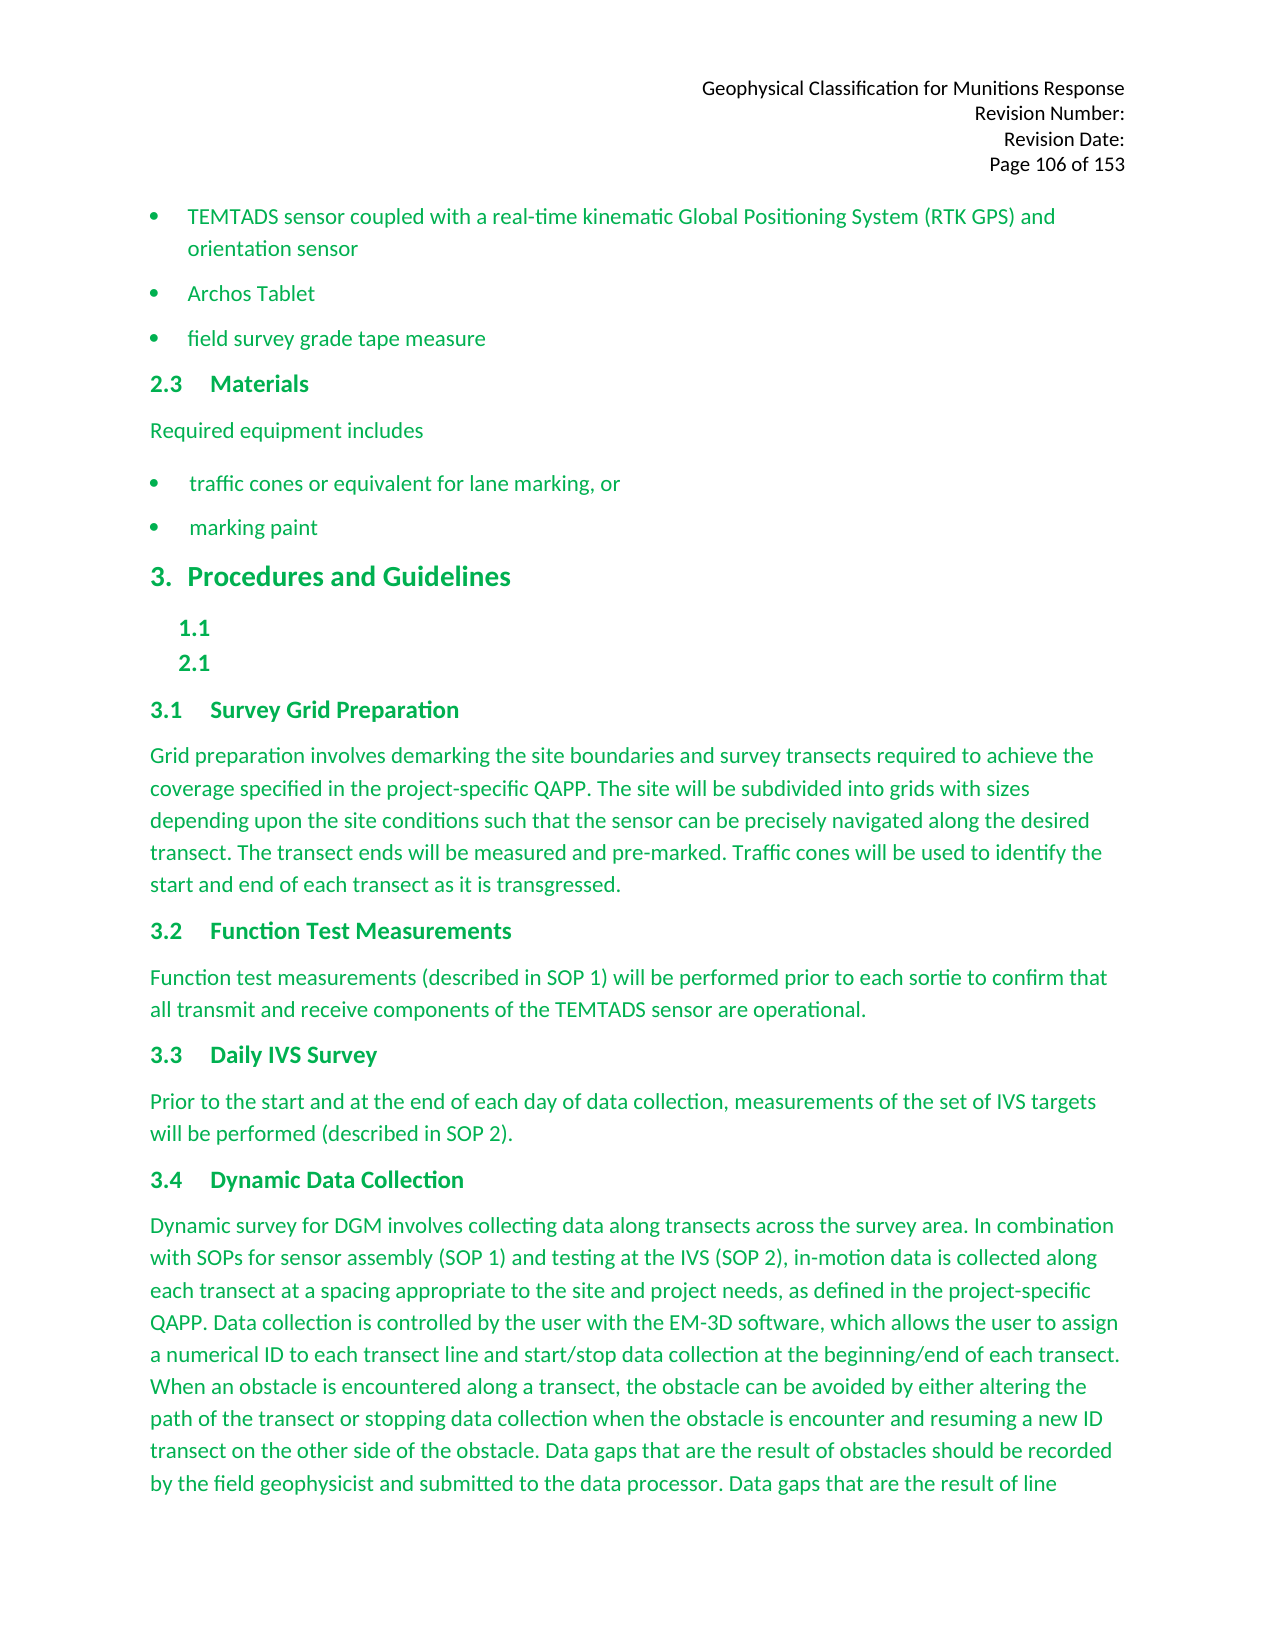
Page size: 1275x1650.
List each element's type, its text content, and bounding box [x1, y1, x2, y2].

text 3.2 Function Test Measurements [150, 915, 1125, 946]
list traffic cones or equivalent for lane marking, or [150, 469, 1125, 497]
list field survey grade tape measure [150, 324, 1125, 352]
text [150, 1211, 1125, 1497]
text Function test measurements (described in SOP 1) will be performed prior to each sortie to confirm that all transmit and receive components of the TEMTADS sensor are operational. [150, 963, 1125, 1023]
list marking paint [150, 513, 1125, 542]
text Required equipment includes [150, 416, 1125, 444]
text 3.3 Daily IVS Survey [150, 1039, 1125, 1070]
text 3.1 Survey Grid Preparation [150, 694, 1125, 725]
text 3.4 Dynamic Data Collection [150, 1164, 1125, 1194]
text Grid preparation involves demarking the site boundaries and survey transects required to achieve the coverage specified in the project-specific QAPP. The site will be subdivided into grids with sizes depending upon the site conditions such that the sensor can be precisely navigated along the desired transect. The transect ends will be measured and pre-marked. Traffic cones will be used to identify the start and end of each transect as it is transgressed. [150, 742, 1125, 898]
list Materials [150, 368, 1125, 399]
list TEMTADS sensor coupled with a real-time kinematic Global Positioning System (RTK GPS) and orientation sensor [150, 202, 1125, 262]
text Prior to the start and at the end of each day of data collection, measurements of the set of IVS targets will be performed (described in SOP 2). [150, 1087, 1125, 1147]
list Procedures and Guidelines [150, 558, 1125, 594]
list Archos Tablet [150, 279, 1125, 307]
